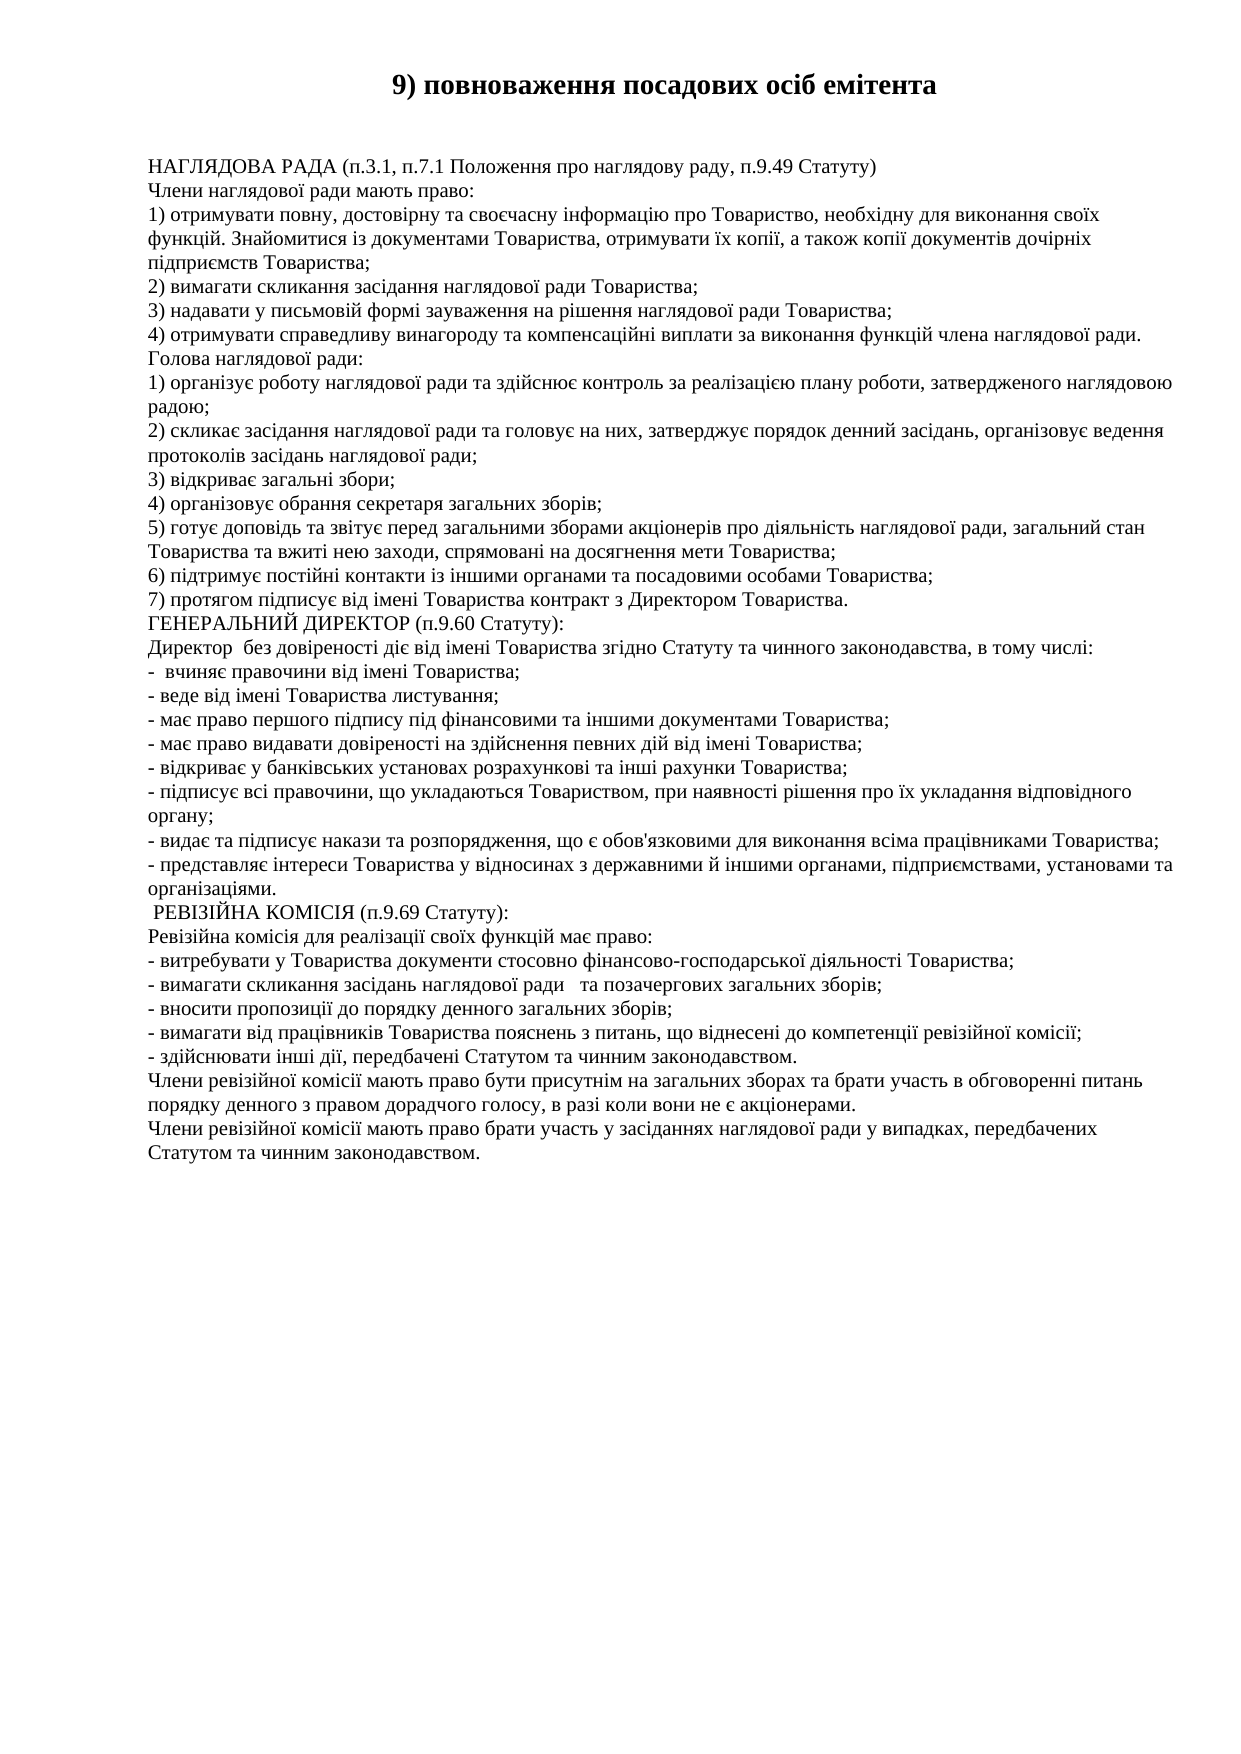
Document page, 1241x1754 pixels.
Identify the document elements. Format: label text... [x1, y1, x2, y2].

text Члени ревізійної комісії мають право бути присутнім на загальних зборах та брати участь в обговоренні питань порядку денного з правом дорадчого голосу, в разі коли вони не є акціонерами. [148, 1068, 1181, 1116]
text 1) організує роботу наглядової ради та здійснює контроль за реалізацією плану роботи, затвердженого наглядовою радою; [148, 370, 1181, 418]
text Директор без довіреності діє від імені Товариства згідно Статуту та чинного законодавства, в тому числі: [148, 635, 1181, 659]
text 3) надавати у письмовій формі зауваження на рішення наглядової ради Товариства; [148, 298, 1181, 322]
text - вимагати скликання засідань наглядової ради та позачергових загальних зборів; [148, 972, 1181, 996]
text - веде від імені Товариства листування; [148, 683, 1181, 707]
text - має право видавати довіреності на здійснення певних дій від імені Товариства; [148, 731, 1181, 755]
text - вносити пропозиції до порядку денного загальних зборів; [148, 996, 1181, 1020]
text - вчиняє правочини від імені Товариства; [148, 659, 1181, 683]
text 5) готує доповідь та звітує перед загальними зборами акціонерів про діяльність наглядової ради, загальний стан Товариства та вжиті нею заходи, спрямовані на досягнення мети Товариства; [148, 515, 1181, 563]
text Члени ревізійної комісії мають право брати участь у засіданнях наглядової ради у випадках, передбачених Статутом та чинним законодавством. [148, 1116, 1181, 1164]
text - підписує всі правочини, що укладаються Товариством, при наявності рішення про їх укладання відповідного органу; [148, 779, 1181, 827]
text Голова наглядової ради: [148, 346, 1181, 370]
text - представляє інтереси Товариства у відносинах з державними й іншими органами, підприємствами, установами та організаціями. [148, 852, 1181, 900]
text - має право першого підпису під фінансовими та іншими документами Товариства; [148, 707, 1181, 731]
text - вимагати від працівників Товариства пояснень з питань, що віднесені до компетенції ревізійної комісії; [148, 1020, 1181, 1044]
text 2) вимагати скликання засідання наглядової ради Товариства; [148, 274, 1181, 298]
text 4) отримувати справедливу винагороду та компенсаційні виплати за виконання функцій члена наглядової ради. [148, 322, 1181, 346]
text 7) протягом підписує від імені Товариства контракт з Директором Товариства. [148, 587, 1181, 611]
text 4) організовує обрання секретаря загальних зборів; [148, 491, 1181, 515]
text - видає та підписує накази та розпорядження, що є обов'язковими для виконання всіма працівниками Товариства; [148, 827, 1181, 852]
text - витребувати у Товариства документи стосовно фінансово-господарської діяльності Товариства; [148, 948, 1181, 972]
text 1) отримувати повну, достовірну та своєчасну інформацію про Товариство, необхідну для виконання своїх функцій. Знайомитися із документами Товариства, отримувати їх копії, а також копії документів дочірніх підприємств Товариства; [148, 202, 1181, 274]
text 3) відкриває загальні збори; [148, 467, 1181, 491]
text 2) скликає засідання наглядової ради та головує на них, затверджує порядок денний засідань, організовує ведення протоколів засідань наглядової ради; [148, 418, 1181, 467]
text - відкриває у банківських установах розрахункові та інші рахунки Товариства; [148, 755, 1181, 779]
text 9) повноваження посадових осіб емітента [148, 67, 1181, 101]
text Члени наглядової ради мають право: [148, 178, 1181, 202]
text РЕВІЗІЙНА КОМІСІЯ (п.9.69 Статуту): [148, 900, 1181, 924]
text ГЕНЕРАЛЬНИЙ ДИРЕКТОР (п.9.60 Статуту): [148, 611, 1181, 635]
text НАГЛЯДОВА РАДА (п.3.1, п.7.1 Положення про наглядову раду, п.9.49 Статуту) [148, 154, 1181, 178]
text 6) підтримує постійні контакти із іншими органами та посадовими особами Товариства; [148, 563, 1181, 587]
text Ревізійна комісія для реалізації своїх функцій має право: [148, 924, 1181, 948]
text - здійснювати інші дії, передбачені Статутом та чинним законодавством. [148, 1044, 1181, 1068]
